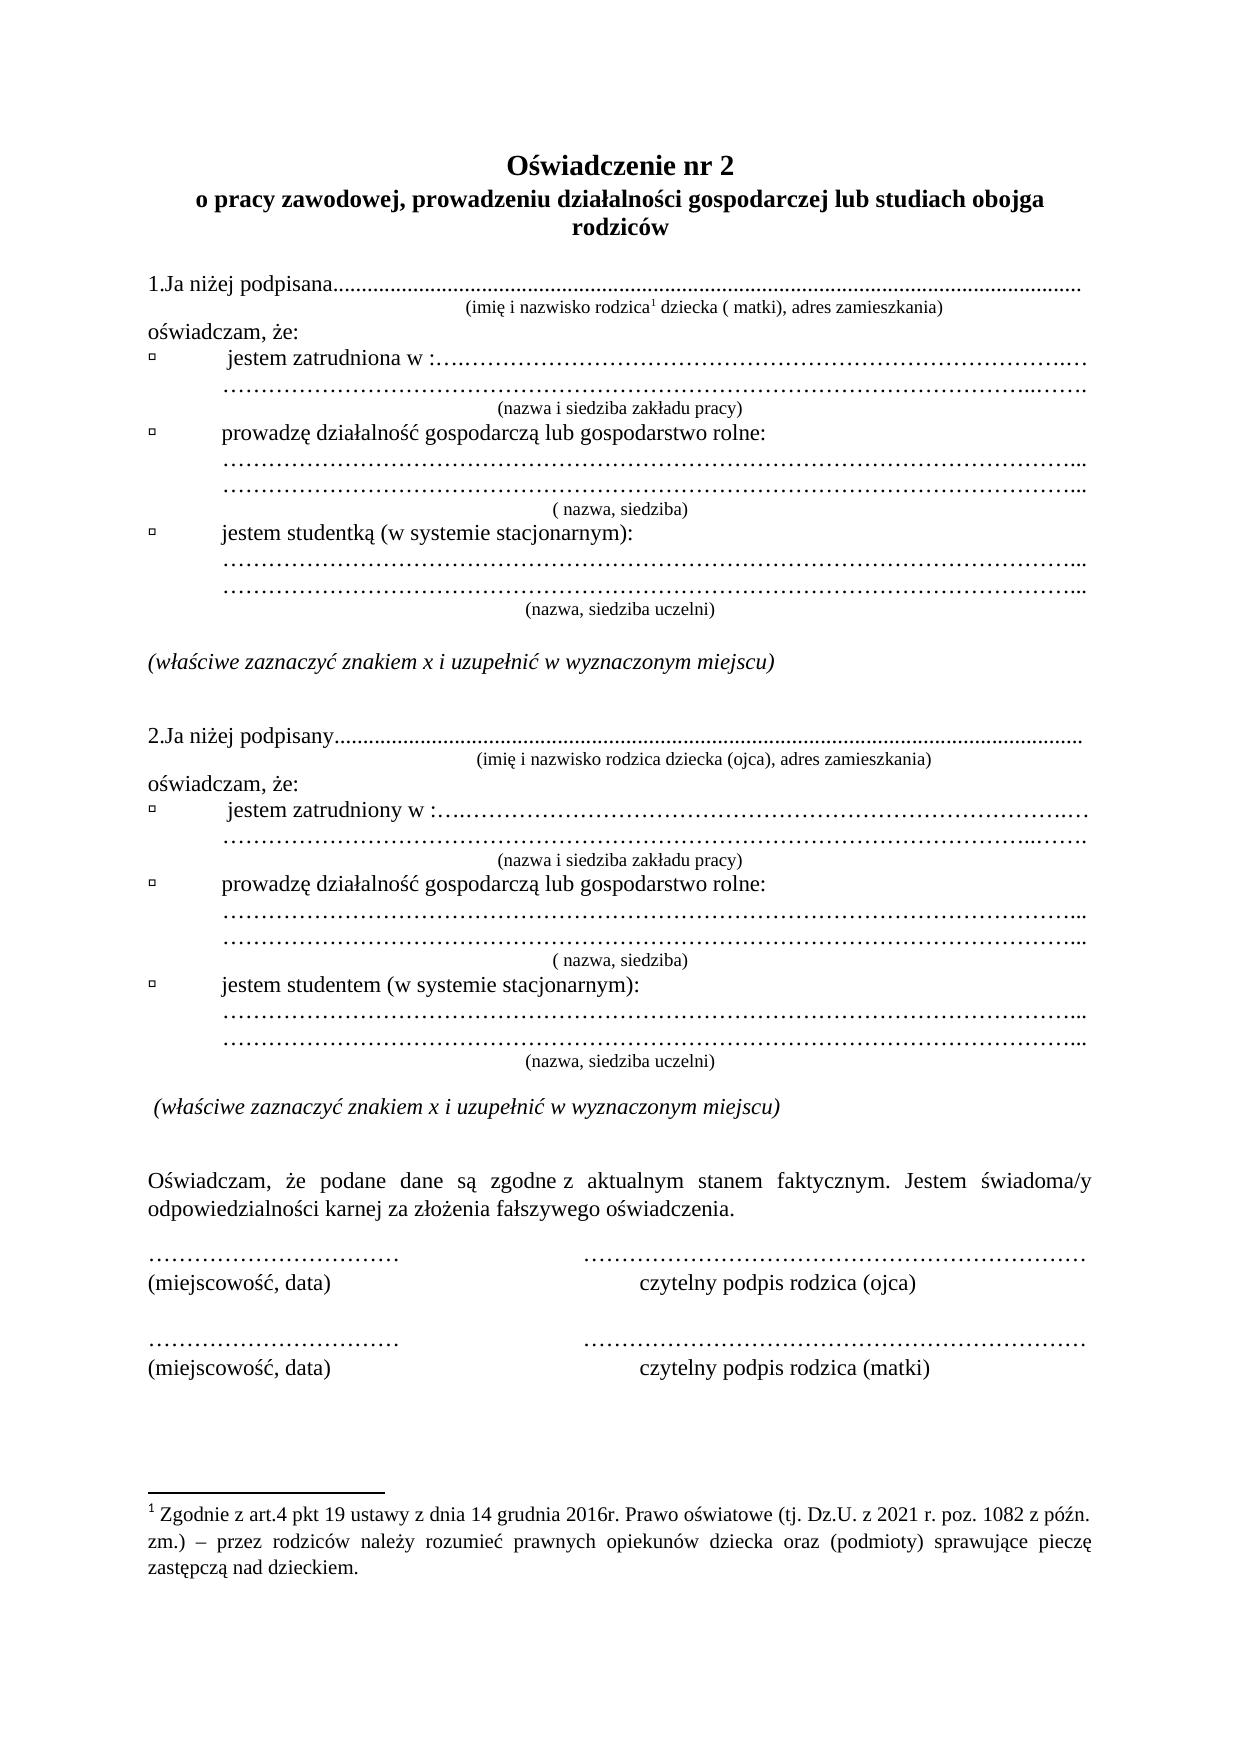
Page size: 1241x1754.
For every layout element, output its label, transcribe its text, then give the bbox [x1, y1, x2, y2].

text oświadczam, że: [148, 770, 1093, 796]
text (nazwa, siedziba uczelni) [148, 598, 1093, 620]
text (imię i nazwisko rodzica dziecka (ojca), adres zamieszkania) [148, 748, 1093, 770]
text (właściwe zaznaczyć znakiem x i uzupełnić w wyznaczonym miejscu) [148, 648, 1093, 674]
list jestem zatrudniona w :….…………………………………………………………………….… [148, 344, 1093, 371]
list ……………………………………………………………………………………………..……. [148, 371, 1093, 397]
text ( nazwa, siedziba) [148, 949, 1093, 971]
text …………………………… ………………………………………………………… [148, 1326, 1093, 1352]
text …………………………………………………………………………………………………... [148, 1024, 1093, 1050]
text (nazwa, siedziba uczelni) [148, 1050, 1093, 1072]
list prowadzę działalność gospodarczą lub gospodarstwo rolne: [148, 418, 1093, 445]
text …………………………………………………………………………………………………... [148, 997, 1093, 1024]
text …………………………… ………………………………………………………… [148, 1240, 1093, 1267]
text (imię i nazwisko rodzica dziecka ( matki), adres zamieszkania) [148, 296, 1093, 318]
text oświadczam, że: [148, 318, 1093, 344]
list prowadzę działalność gospodarczą lub gospodarstwo rolne: [148, 870, 1093, 897]
text 2.Ja niżej podpisany................................................................................................................................... [148, 722, 1093, 748]
list jestem studentem (w systemie stacjonarnym): [148, 971, 1093, 997]
text Oświadczam, że podane dane są zgodne z aktualnym stanem faktycznym. Jestem świadoma/y odpowiedzialności karnej za złożenia fałszywego oświadczenia. [148, 1167, 1093, 1221]
text …………………………………………………………………………………………………... [148, 897, 1093, 923]
text …………………………………………………………………………………………………... [148, 445, 1093, 471]
text (nazwa i siedziba zakładu pracy) [148, 849, 1093, 870]
text ( nazwa, siedziba) [148, 498, 1093, 519]
text …………………………………………………………………………………………………... [148, 471, 1093, 498]
text …………………………………………………………………………………………………... [148, 546, 1093, 572]
text (miejscowość, data) czytelny podpis rodzica (ojca) [148, 1269, 1093, 1295]
text o pracy zawodowej, prowadzeniu działalności gospodarczej lub studiach obojga rodziców [148, 184, 1093, 241]
text 1.Ja niżej podpisana................................................................................................................................... [148, 270, 1093, 296]
text (nazwa i siedziba zakładu pracy) [148, 397, 1093, 418]
list jestem zatrudniony w :….…………………………………………………………………….… [148, 796, 1093, 822]
text …………………………………………………………………………………………………... [148, 572, 1093, 598]
text …………………………………………………………………………………………………... [148, 923, 1093, 949]
text (właściwe zaznaczyć znakiem x i uzupełnić w wyznaczonym miejscu) [148, 1093, 1093, 1119]
list jestem studentką (w systemie stacjonarnym): [148, 519, 1093, 546]
text (miejscowość, data) czytelny podpis rodzica (matki) [148, 1354, 1093, 1380]
text Oświadczenie nr 2 [148, 148, 1093, 181]
list ……………………………………………………………………………………………..……. [148, 822, 1093, 849]
